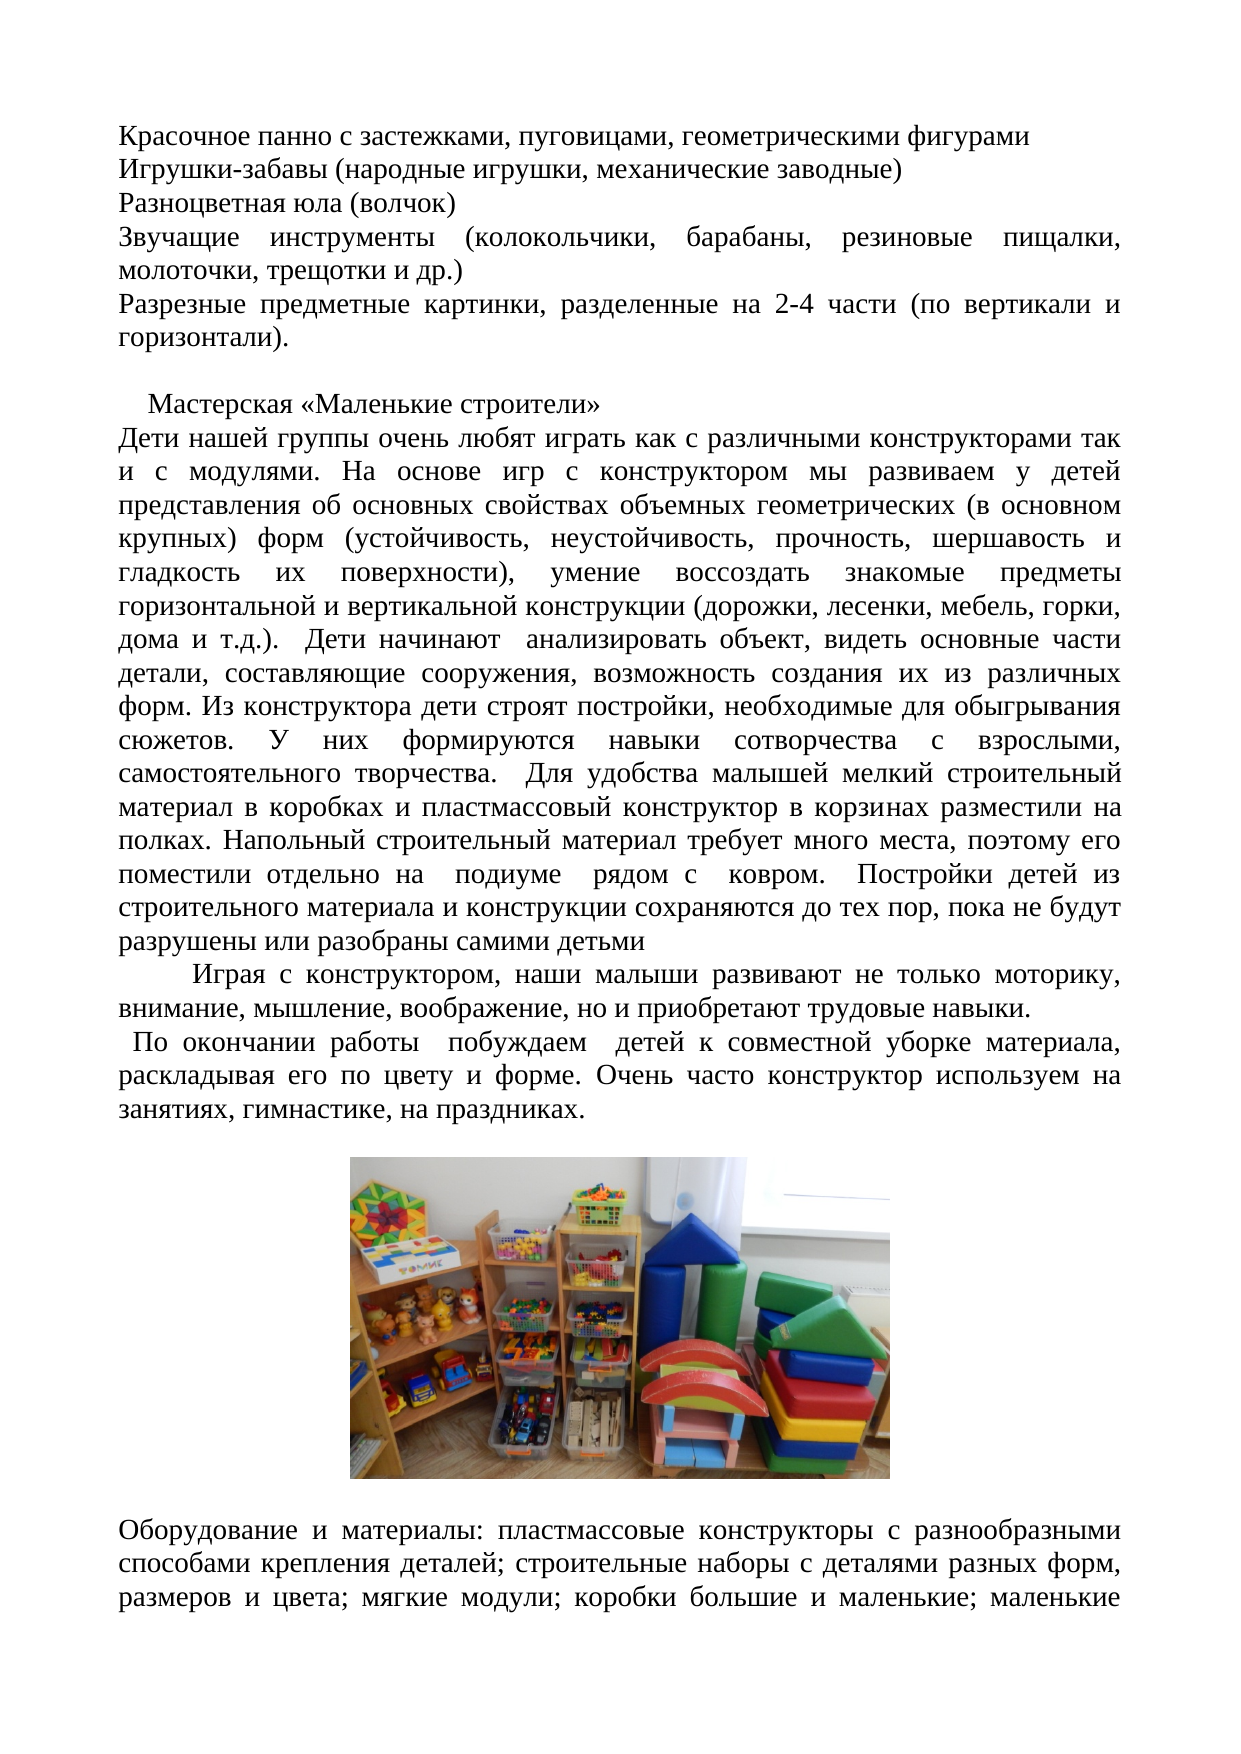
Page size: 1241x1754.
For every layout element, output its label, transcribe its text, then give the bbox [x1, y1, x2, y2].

picture [350, 1157, 890, 1479]
text Разноцветная юла (волчок) [118, 185, 1122, 219]
text Разрезные предметные картинки, разделенные на 2-4 части (по вертикали и горизонтали). [118, 286, 1122, 353]
text Играя с конструктором, наши малыши развивают не только моторику, внимание, мышление, воображение, но и приобретают трудовые навыки. [118, 957, 1122, 1024]
text Красочное панно с застежками, пуговицами, геометрическими фигурами [118, 118, 1122, 152]
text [118, 1512, 1122, 1612]
text По окончании работы побуждаем детей к совместной уборке материала, раскладывая его по цвету и форме. Очень часто конструктор используем на занятиях, гимнастике, на праздниках. [118, 1024, 1122, 1124]
text Мастерская «Маленькие строители» [118, 386, 1122, 420]
text Дети нашей группы очень любят играть как с различными конструкторами так и с модулями. На основе игр с конструктором мы развиваем у детей представления об основных свойствах объемных геометрических (в основном крупных) форм (устойчивость, неустойчивость, прочность, шершавость и гладкость их поверхности), умение воссоздать знакомые предметы горизонтальной и вертикальной конструкции (дорожки, лесенки, мебель, горки, дома и т.д.). Дети начинают анализировать объект, видеть основные части детали, составляющие сооружения, возможность создания их из различных форм. Из конструктора дети строят постройки, необходимые для обыгрывания сюжетов. У них формируются навыки сотворчества с взрослыми, самостоятельного творчества. Для удобства малышей мелкий строительный материал в коробках и пластмассовый конструктор в корзинах разместили на полках. Напольный строительный материал требует много места, поэтому его поместили отдельно на подиуме рядом с ковром. Постройки детей из строительного материала и конструкции сохраняются до тех пор, пока не будут разрушены или разобраны самими детьми [118, 420, 1122, 957]
text Игрушки-забавы (народные игрушки, механические заводные) [118, 152, 1122, 185]
text Звучащие инструменты (колокольчики, барабаны, резиновые пищалки, молоточки, трещотки и др.) [118, 219, 1122, 286]
